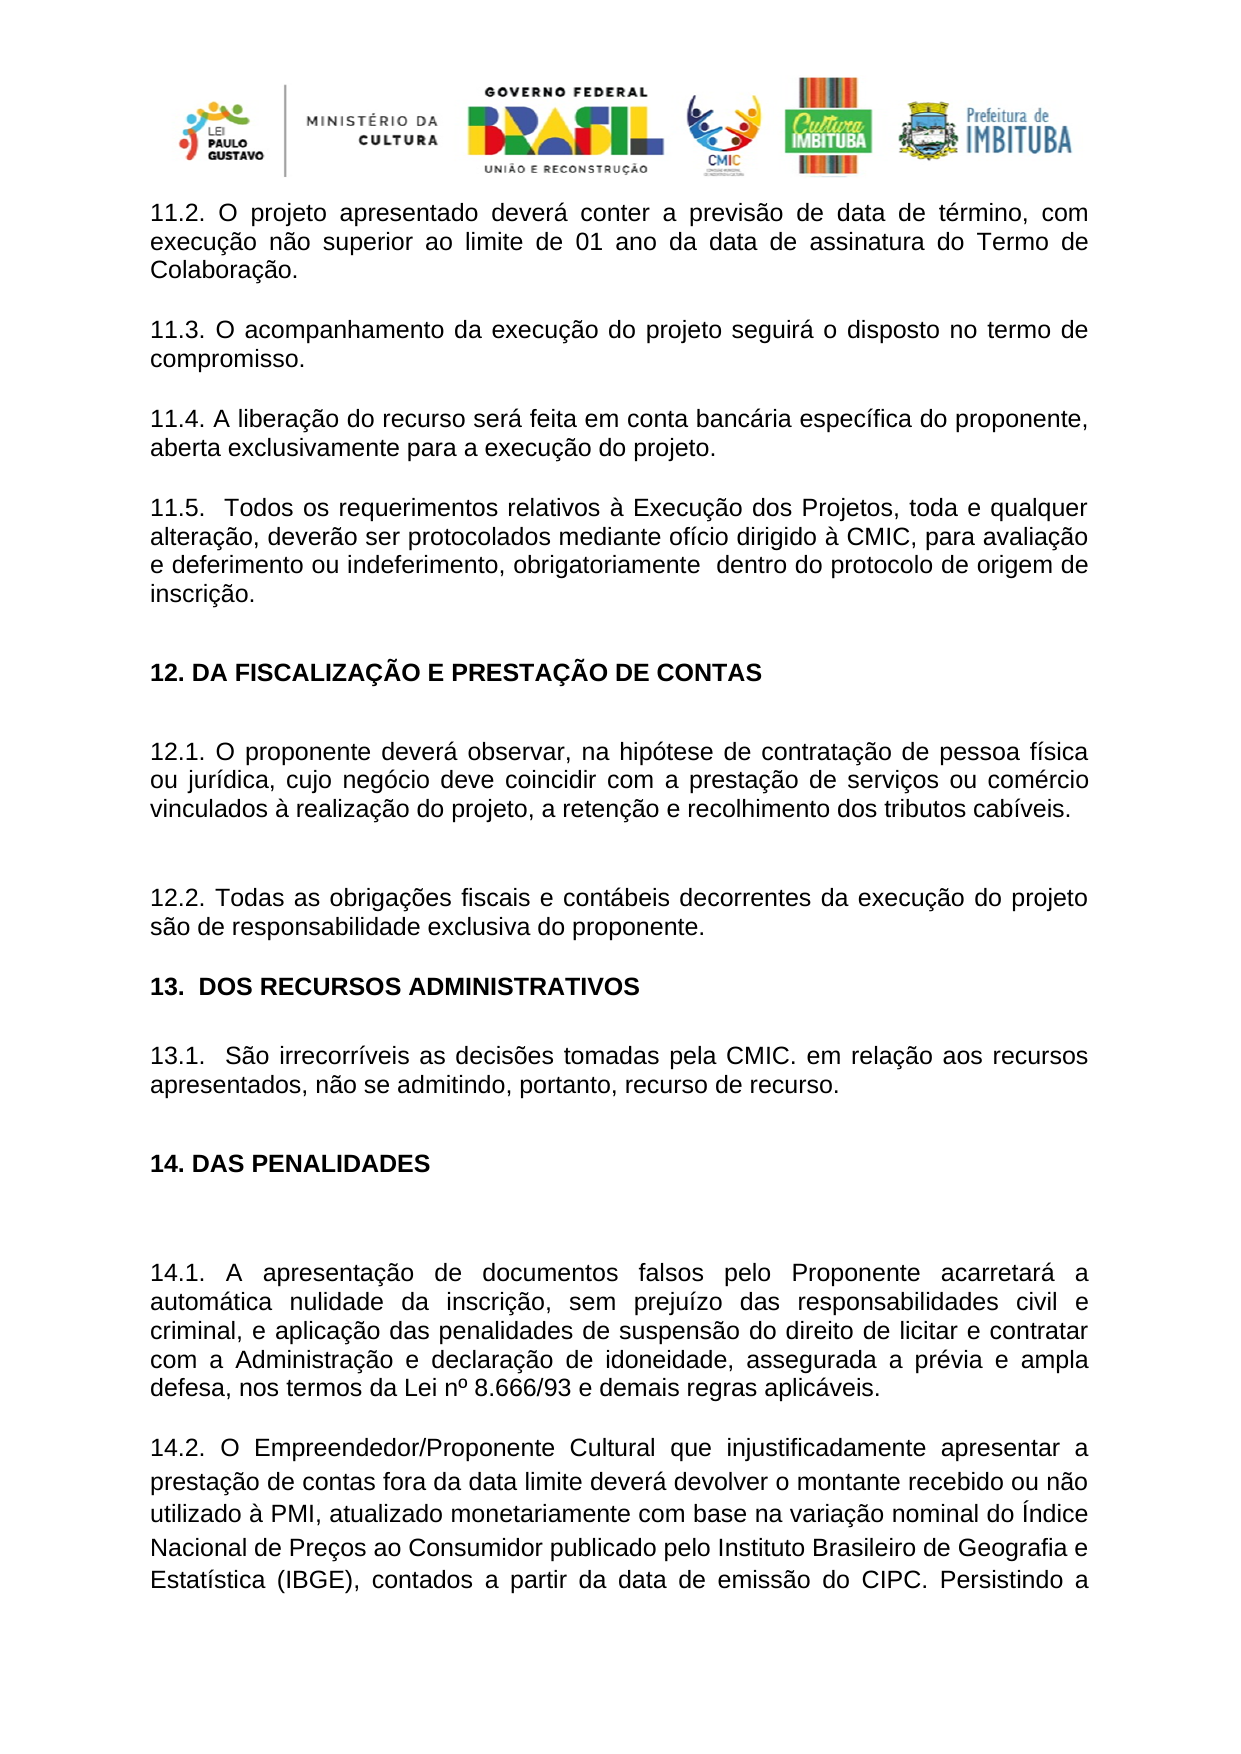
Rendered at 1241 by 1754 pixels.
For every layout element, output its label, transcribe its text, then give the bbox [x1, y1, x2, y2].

text 12.1. O proponente deverá observar, na hipótese de contratação de pessoa física ou jurídica, cujo negócio deve coincidir com a prestação de serviços ou comércio vinculados à realização do projeto, a retenção e recolhimento dos tributos cabíveis. [150, 737, 1090, 823]
picture [150, 75, 1091, 198]
text 13. DOS RECURSOS ADMINISTRATIVOS [150, 972, 1090, 1000]
text 13.1. São irrecorríveis as decisões tomadas pela CMIC. em relação aos recursos apresentados, não se admitindo, portanto, recurso de recurso. [150, 1041, 1090, 1099]
text 12.2. Todas as obrigações fiscais e contábeis decorrentes da execução do projeto são de responsabilidade exclusiva do proponente. [150, 883, 1090, 940]
text 14. DAS PENALIDADES [150, 1149, 1090, 1178]
text 11.4. A liberação do recurso será feita em conta bancária específica do proponente, aberta exclusivamente para a execução do projeto. [150, 404, 1090, 462]
text 14.1. A apresentação de documentos falsos pelo Proponente acarretará a automática nulidade da inscrição, sem prejuízo das responsabilidades civil e criminal, e aplicação das penalidades de suspensão do direito de licitar e contratar com a Administração e declaração de idoneidade, assegurada a prévia e ampla defesa, nos termos da Lei nº 8.666/93 e demais regras aplicáveis. [150, 1258, 1090, 1402]
text 11.2. O projeto apresentado deverá conter a previsão de data de término, com execução não superior ao limite de 01 ano da data de assinatura do Termo de Colaboração. [150, 198, 1090, 284]
text 11.5. Todos os requerimentos relativos à Execução dos Projetos, toda e qualquer alteração, deverão ser protocolados mediante ofício dirigido à CMIC, para avaliação e deferimento ou indeferimento, obrigatoriamente dentro do protocolo de origem de inscrição. [150, 493, 1090, 608]
text 11.3. O acompanhamento da execução do projeto seguirá o disposto no termo de compromisso. [150, 315, 1090, 373]
text 12. DA FISCALIZAÇÃO E PRESTAÇÃO DE CONTAS [150, 658, 1090, 687]
